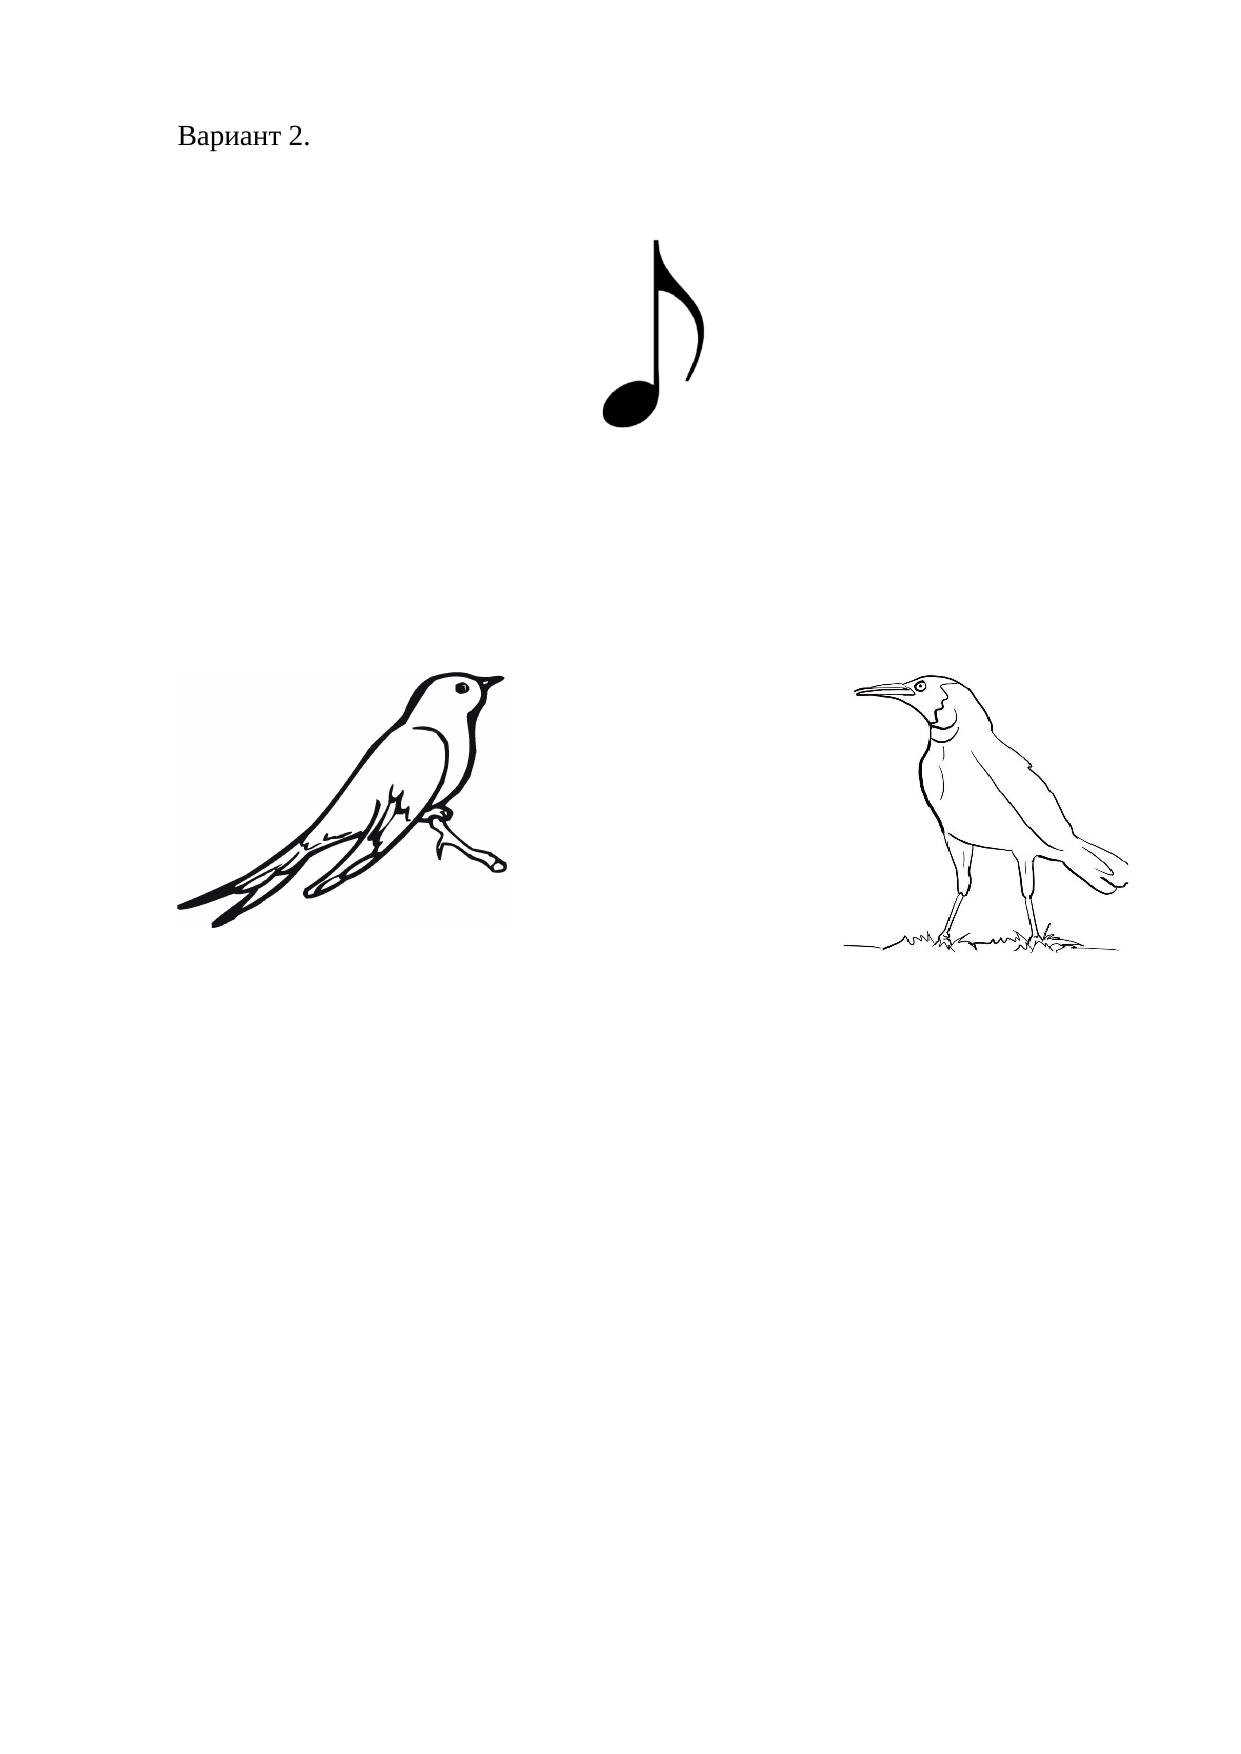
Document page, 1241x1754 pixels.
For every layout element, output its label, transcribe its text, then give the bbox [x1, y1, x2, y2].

picture [177, 670, 510, 928]
picture [598, 238, 707, 431]
table_cell [166, 556, 653, 1116]
text Вариант 2. [177, 118, 1152, 152]
table_cell [653, 556, 1139, 1116]
table_header [166, 181, 1139, 556]
picture [842, 670, 1129, 953]
